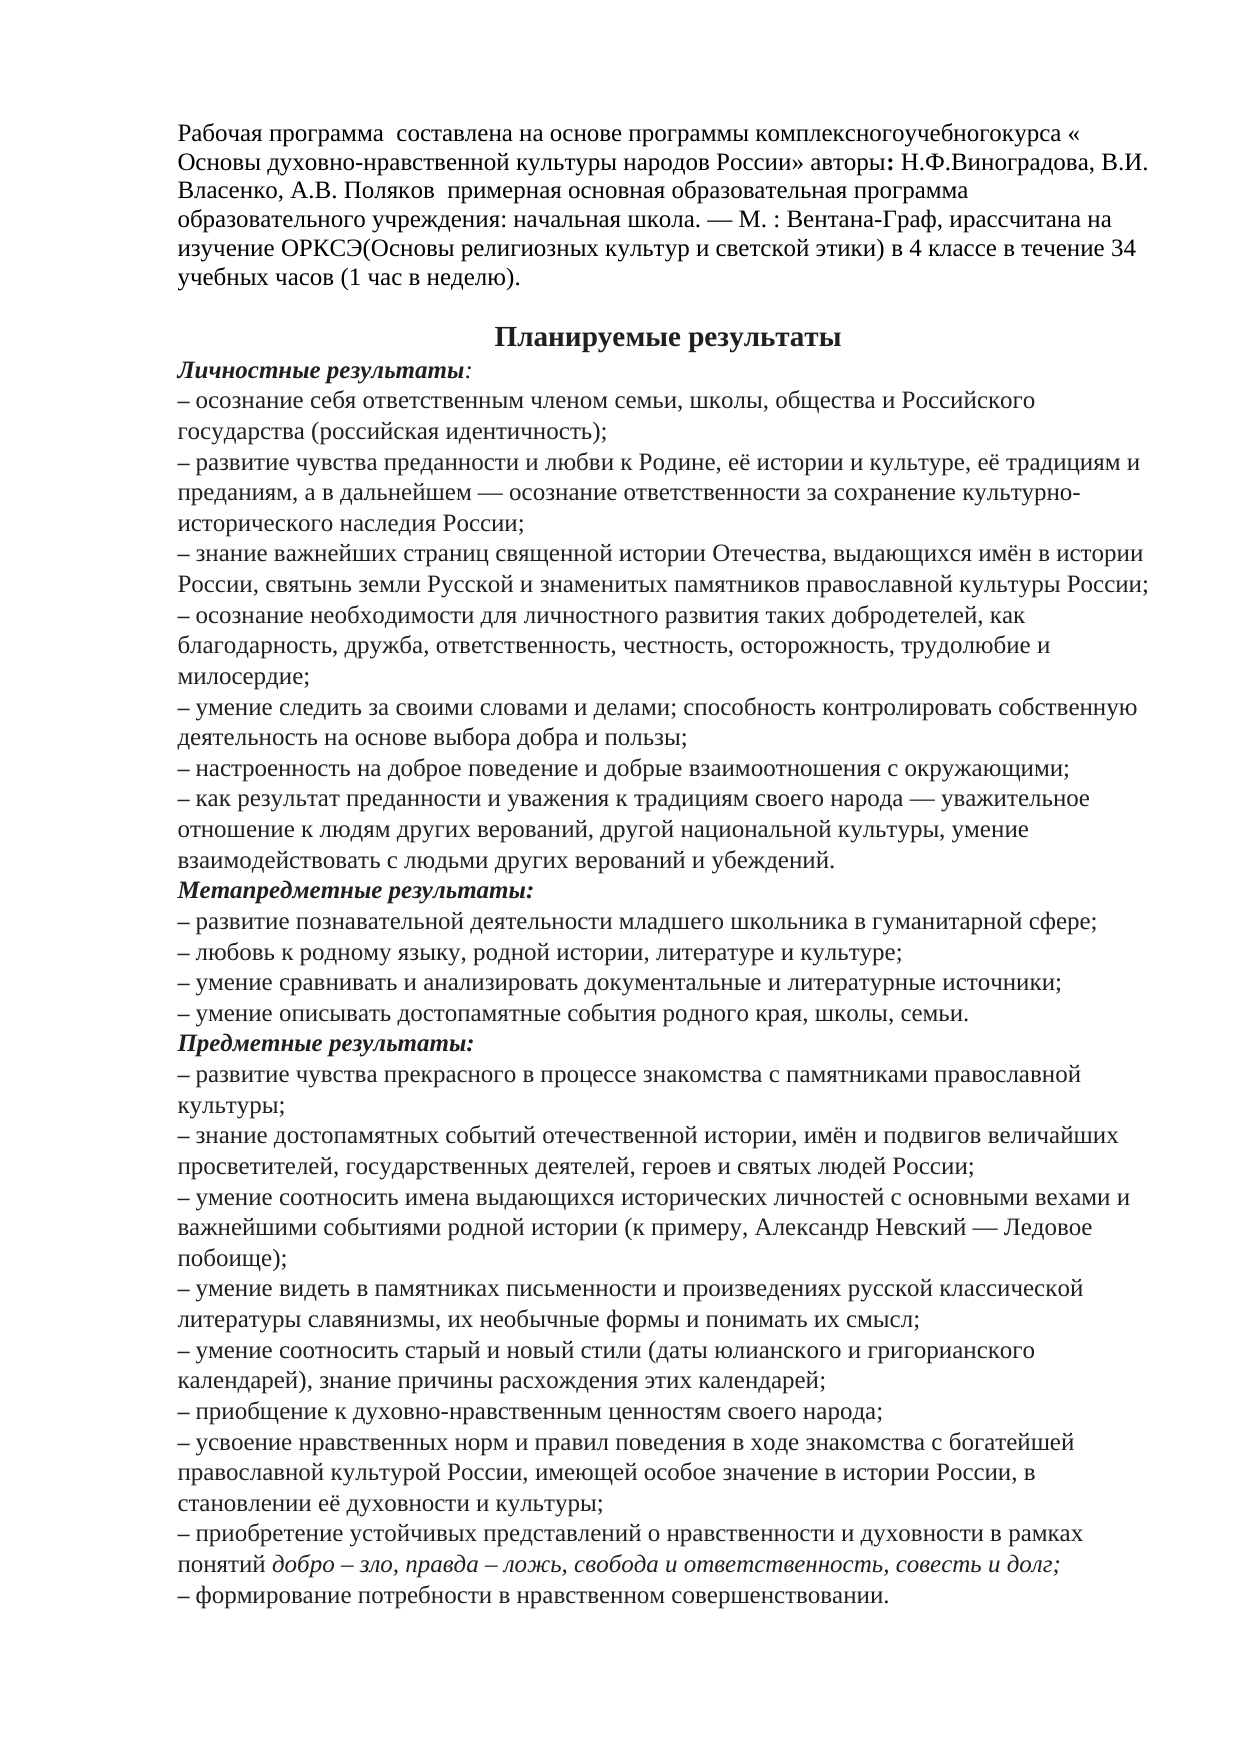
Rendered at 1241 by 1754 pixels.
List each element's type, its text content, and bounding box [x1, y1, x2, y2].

text – приобщение к духовно-нравственным ценностям своего народа; [177, 1394, 1152, 1425]
text – развитие чувства прекрасного в процессе знакомства с памятниками православной культуры; [177, 1057, 1152, 1118]
text – умение видеть в памятниках письменности и произведениях русской классической литературы славянизмы, их необычные формы и понимать их смысл; [177, 1272, 1152, 1333]
text Планируемые результаты [177, 319, 1152, 353]
text – усвоение нравственных норм и правил поведения в ходе знакомства с богатейшей православной культурой России, имеющей особое значение в истории России, в становлении её духовности и культуры; [177, 1425, 1152, 1517]
text – приобретение устойчивых представлений о нравственности и духовности в рамках понятий добро – зло, правда – ложь, свобода и ответственность, совесть и долг; [177, 1517, 1152, 1578]
text – знание достопамятных событий отечественной истории, имён и подвигов величайших просветителей, государственных деятелей, героев и святых людей России; [177, 1118, 1152, 1180]
text – умение соотносить имена выдающихся исторических личностей с основными вехами и важнейшими событиями родной истории (к примеру, Александр Невский — Ледовое побоище); [177, 1180, 1152, 1272]
text – умение соотносить старый и новый стили (даты юлианского и григорианского календарей), знание причины расхождения этих календарей; [177, 1333, 1152, 1394]
text – как результат преданности и уважения к традициям своего народа — уважительное отношение к людям других верований, другой национальной культуры, умение взаимодействовать с людьми других верований и убеждений. [177, 782, 1152, 873]
text – любовь к родному языку, родной истории, литературе и культуре; [177, 935, 1152, 965]
text Метапредметные результаты: [177, 873, 1152, 904]
text – осознание необходимости для личностного развития таких добродетелей, как благодарность, дружба, ответственность, честность, осторожность, трудолюбие и милосердие; [177, 598, 1152, 690]
text – настроенность на доброе поведение и добрые взаимоотношения с окружающими; [177, 751, 1152, 782]
text – умение следить за своими словами и делами; способность контролировать собственную деятельность на основе выбора добра и пользы; [177, 690, 1152, 751]
text – развитие познавательной деятельности младшего школьника в гуманитарной сфере; [177, 904, 1152, 935]
text – осознание себя ответственным членом семьи, школы, общества и Российского государства (российская идентичность); [177, 383, 1152, 445]
text – развитие чувства преданности и любви к Родине, её истории и культуре, её традициям и преданиям, а в дальнейшем — осознание ответственности за сохранение культурно-исторического наследия России; [177, 445, 1152, 537]
text Предметные результаты: [177, 1027, 1152, 1057]
text Рабочая программа составлена на основе программы комплексногоучебногокурса « Основы духовно-нравственной культуры народов России» авторы: Н.Ф.Виноградова, В.И. Власенко, А.В. Поляков примерная основная образовательная программа образовательного учреждения: начальная школа. — М. : Вентана-Граф, ирассчитана на изучение ОРКСЭ(Основы религиозных культур и светской этики) в 4 классе в течение 34 учебных часов (1 час в неделю). [177, 118, 1152, 291]
text – умение описывать достопамятные события родного края, школы, семьи. [177, 996, 1152, 1027]
text Личностные результаты: [177, 353, 1152, 383]
text – умение сравнивать и анализировать документальные и литературные источники; [177, 965, 1152, 996]
text – знание важнейших страниц священной истории Отечества, выдающихся имён в истории России, святынь земли Русской и знаменитых памятников православной культуры России; [177, 537, 1152, 598]
text – формирование потребности в нравственном совершенствовании. [177, 1578, 1152, 1608]
